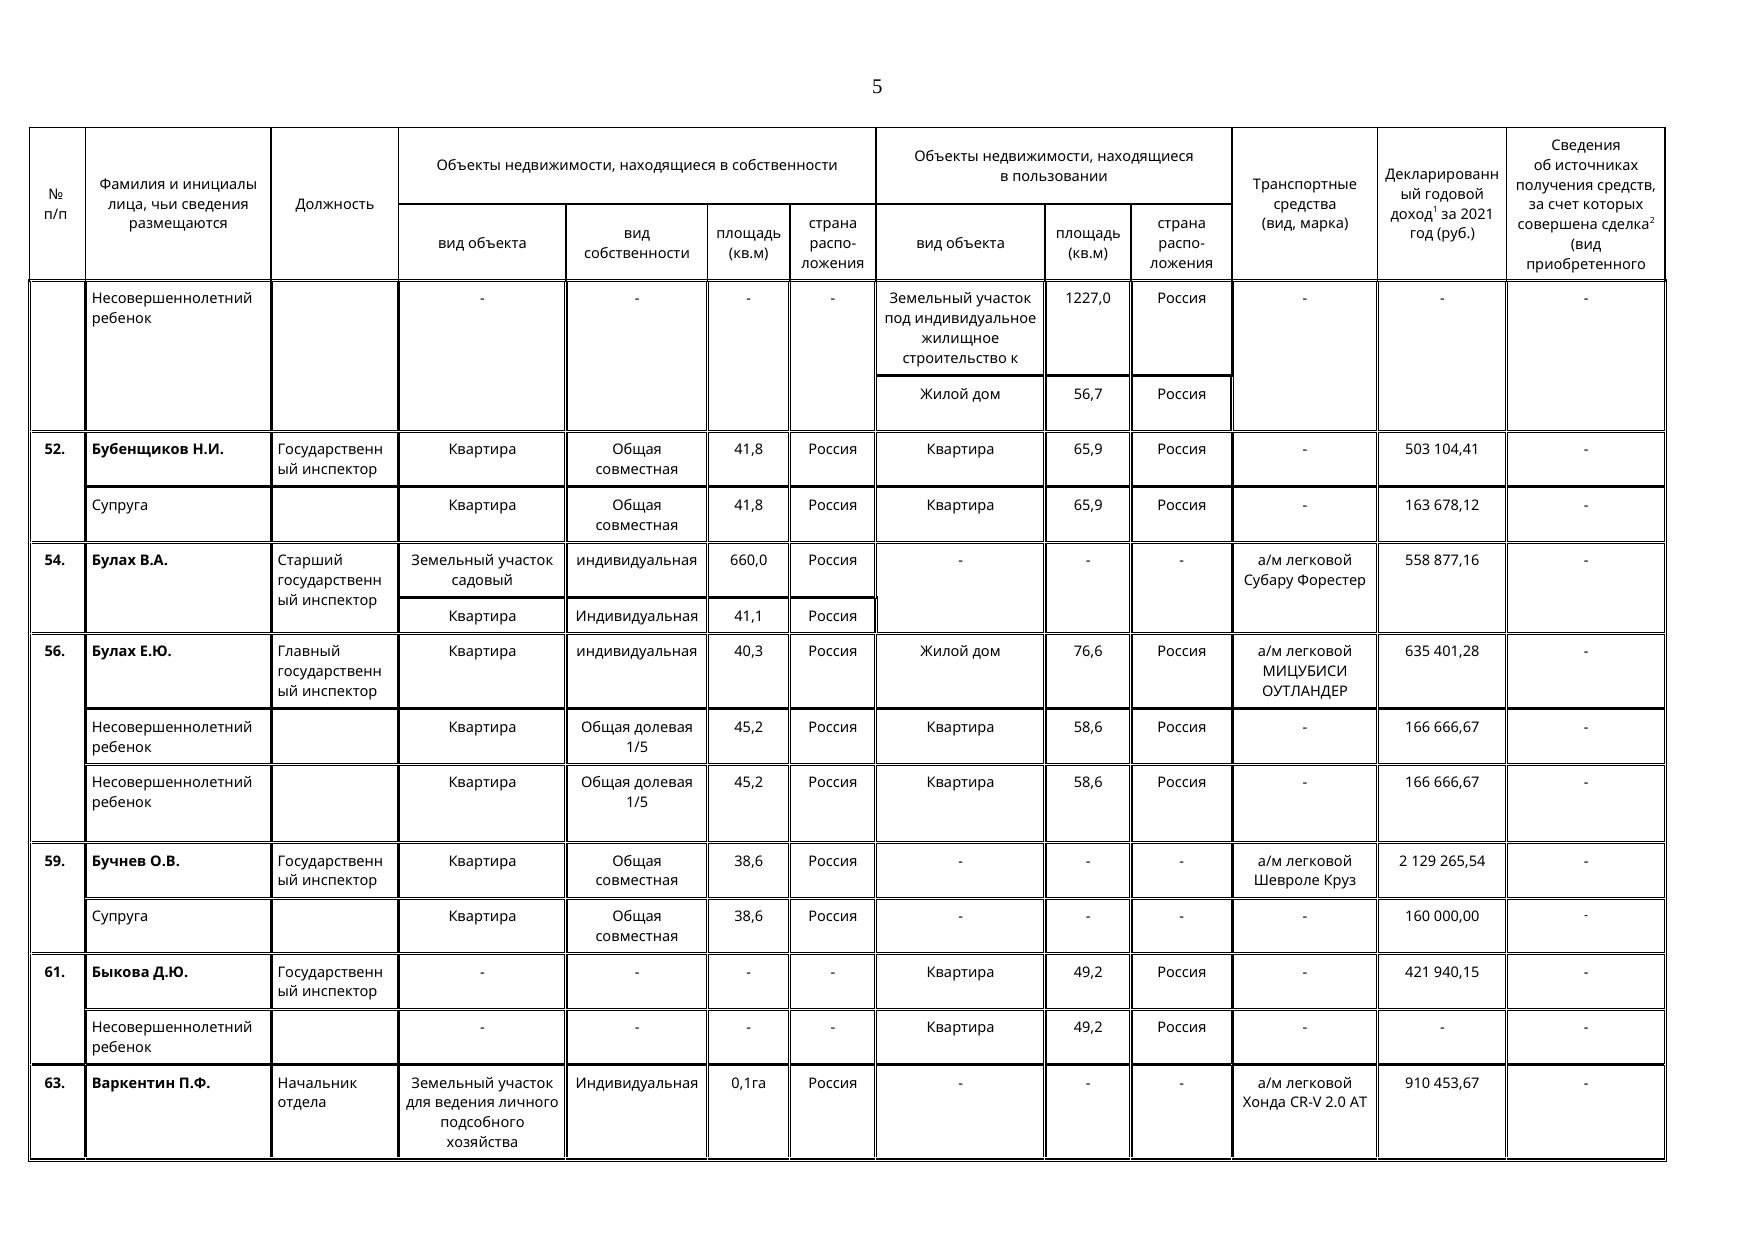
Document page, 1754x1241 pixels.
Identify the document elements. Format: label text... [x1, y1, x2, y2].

table_cell Россия [1133, 433, 1231, 485]
table_cell - [791, 282, 874, 429]
table_cell Россия [791, 599, 874, 632]
table_cell Россия [1133, 488, 1231, 541]
table_cell - [400, 1011, 564, 1063]
table_cell Квартира [877, 433, 1043, 485]
table_cell Жилой дом [877, 635, 1043, 707]
table_cell 660,0 [709, 544, 788, 596]
table_cell - [1506, 1066, 1664, 1158]
table_cell [31, 1066, 85, 1158]
table_cell а/м легковой Хонда CR-V 2.0 АТ [1232, 1066, 1378, 1158]
table_header Сведения об источниках получения средств, за счет которых совершена сделка2 (вид приобретенного имущества, источники) [1507, 128, 1664, 279]
table_cell Квартира [400, 844, 564, 896]
table_cell Старший государственный инспектор [273, 544, 397, 632]
table_cell 49,2 [1047, 955, 1129, 1007]
table_cell - [1234, 710, 1376, 763]
table_cell Россия [1133, 955, 1231, 1007]
table_cell 635 401,28 [1379, 635, 1505, 707]
table_cell 160 000,00 [1379, 900, 1505, 952]
table_cell Квартира [877, 710, 1043, 763]
table_cell - [1508, 544, 1664, 632]
table_cell Супруга [87, 488, 270, 541]
table_cell Земельный участок садовый [400, 544, 564, 596]
table_cell Начальник отдела [271, 1066, 398, 1158]
table_cell - [709, 955, 788, 1007]
table_cell вид собственности [567, 205, 707, 279]
table_cell а/м легковой Шевроле Круз [1234, 844, 1376, 896]
table_cell 38,6 [709, 900, 788, 952]
table_cell Общая совместная [568, 844, 706, 896]
table_cell 58,6 [1047, 766, 1129, 841]
table_cell [31, 844, 84, 952]
table_cell 76,6 [1047, 635, 1129, 707]
table_cell - [568, 955, 706, 1007]
table_cell 45,2 [709, 710, 788, 763]
table_cell Квартира [877, 955, 1043, 1007]
table_cell Россия [1133, 766, 1231, 841]
table_cell Индивидуальная [568, 599, 706, 632]
table_header Транспортные средства (вид, марка) [1233, 128, 1377, 279]
table_cell [273, 900, 397, 952]
table_cell - [568, 282, 706, 429]
table_cell Земельный участок для ведения личного подсобного хозяйства [398, 1063, 566, 1158]
table_header № п/п [30, 128, 85, 279]
table_cell - [1234, 488, 1376, 541]
table_cell - [1508, 844, 1664, 896]
table_cell 503 104,41 [1379, 433, 1505, 485]
table_cell - [400, 282, 564, 429]
table_header Фамилия и инициалы лица, чьи сведения размещаются [86, 128, 270, 279]
table_cell [273, 766, 397, 841]
table_cell вид объекта [399, 205, 565, 279]
table_cell Россия [1133, 710, 1231, 763]
table_cell Государственный инспектор [273, 955, 397, 1007]
table_cell Общая долевая 1/5 [568, 766, 706, 841]
table_cell 41,8 [709, 433, 788, 485]
table_cell Общая совместная [568, 433, 706, 485]
table_cell Россия [1133, 635, 1231, 707]
table_cell Россия [791, 488, 874, 541]
table_cell Жилой дом [877, 377, 1043, 429]
table_cell Булах Е.Ю. [87, 635, 270, 707]
table_cell - [1508, 1011, 1664, 1063]
table_cell Россия [791, 433, 874, 485]
table_cell Быкова Д.Ю. [87, 955, 270, 1007]
table_cell Квартира [877, 488, 1043, 541]
table_cell - [1379, 282, 1505, 429]
table_cell 41,1 [709, 599, 788, 632]
table_cell индивидуальная [568, 635, 706, 707]
table_cell Несовершеннолетний ребенок [87, 282, 270, 429]
table_cell - [1379, 1011, 1505, 1063]
table_cell Общая совместная [568, 900, 706, 952]
table_cell - [1131, 1066, 1232, 1158]
table_cell - [1508, 900, 1664, 952]
table_cell 38,6 [709, 844, 788, 896]
table_cell Квартира [877, 1011, 1043, 1063]
table_cell Супруга [87, 900, 270, 952]
table_cell 45,2 [709, 766, 788, 841]
table_cell 0,1га [708, 1066, 790, 1158]
table_cell - [1047, 544, 1129, 632]
table_cell - [1234, 433, 1376, 485]
table_cell Квартира [400, 599, 564, 632]
table_cell - [1508, 282, 1664, 429]
table_cell 421 940,15 [1379, 955, 1505, 1007]
table_cell а/м легковой МИЦУБИСИ ОУТЛАНДЕР [1234, 635, 1376, 707]
table_cell [31, 544, 84, 632]
table_cell Общая долевая 1/5 [568, 710, 706, 763]
table_cell 2 129 265,54 [1379, 844, 1505, 896]
table_cell Россия [791, 844, 874, 896]
table_header Объекты недвижимости, находящиеся в пользовании [877, 128, 1231, 203]
table_cell - [1047, 844, 1129, 896]
table_cell 166 666,67 [1379, 766, 1505, 841]
table_cell - [1508, 766, 1664, 841]
table_cell - [1234, 282, 1376, 429]
table_cell 1227,0 [1047, 282, 1129, 374]
table_cell Квартира [400, 433, 564, 485]
table_cell [31, 635, 84, 841]
table_cell - [1045, 1063, 1131, 1158]
table_cell 58,6 [1047, 710, 1129, 763]
table_cell 56,7 [1047, 377, 1129, 429]
table_cell [31, 433, 84, 541]
table_cell Россия [791, 766, 874, 841]
table_cell 558 877,16 [1379, 544, 1505, 632]
table_cell - [1234, 900, 1376, 952]
table_header Декларированный годовой доход1 за 2021 год (руб.) [1378, 128, 1506, 279]
table_cell - [1133, 544, 1231, 632]
table_cell а/м легковой Субару Форестер [1234, 544, 1376, 632]
table_cell Несовершеннолетний ребенок [87, 710, 270, 763]
table_header Должность [272, 128, 398, 279]
table_cell - [1234, 766, 1376, 841]
table_cell Несовершеннолетний ребенок [87, 766, 270, 841]
table_cell Земельный участок под индивидуальное жилищное строительство к [877, 282, 1043, 374]
table_cell 166 666,67 [1379, 710, 1505, 763]
table_cell Квартира [400, 710, 564, 763]
table_header Объекты недвижимости, находящиеся в собственности [399, 128, 875, 203]
table_cell 40,3 [709, 635, 788, 707]
table_cell - [400, 955, 564, 1007]
table_cell [273, 488, 397, 541]
table_cell Индивидуальная [566, 1066, 707, 1158]
table_cell 49,2 [1047, 1011, 1129, 1063]
table_cell - [1508, 955, 1664, 1007]
table_cell индивидуальная [568, 544, 706, 596]
table_cell Россия [1133, 1011, 1231, 1063]
table_cell - [709, 1011, 788, 1063]
table_cell - [791, 955, 874, 1007]
table_cell - [791, 1011, 874, 1063]
table_cell - [877, 544, 1043, 632]
table_cell вид объекта [877, 205, 1044, 279]
table_cell - [876, 1063, 1045, 1158]
table_cell площадь (кв.м) [1046, 205, 1130, 279]
table_cell Квартира [400, 635, 564, 707]
table_cell - [877, 900, 1043, 952]
table_cell Россия [791, 710, 874, 763]
table_cell Государственный инспектор [273, 433, 397, 485]
table_cell Россия [791, 635, 874, 707]
table_cell 65,9 [1047, 433, 1129, 485]
table_cell Квартира [400, 488, 564, 541]
table_cell - [1508, 433, 1664, 485]
table_cell - [1508, 635, 1664, 707]
table_cell - [709, 282, 788, 429]
table_cell 910 453,67 [1378, 1066, 1506, 1158]
table_cell - [1047, 900, 1129, 952]
table_cell Россия [790, 1066, 876, 1158]
table_cell Главный государственный инспектор [273, 635, 397, 707]
table_cell - [877, 844, 1043, 896]
table_cell Россия [791, 900, 874, 952]
table_cell Бубенщиков Н.И. [87, 433, 270, 485]
table_cell Россия [791, 544, 874, 596]
table_cell - [1234, 955, 1376, 1007]
table_cell страна распо-ложения [791, 205, 875, 279]
table_cell [273, 710, 397, 763]
table_cell - [1508, 710, 1664, 763]
table_cell 65,9 [1047, 488, 1129, 541]
table_cell Бучнев О.В. [87, 844, 270, 896]
table_cell Общая совместная [568, 488, 706, 541]
table_cell площадь (кв.м) [708, 205, 789, 279]
table_cell Россия [1133, 282, 1231, 374]
table_cell Несовершеннолетний ребенок [87, 1011, 270, 1063]
table_cell - [1234, 1011, 1376, 1063]
table_cell Варкентин П.Ф. [85, 1066, 271, 1158]
table_cell [31, 955, 84, 1063]
table_cell - [568, 1011, 706, 1063]
table_cell 163 678,12 [1379, 488, 1505, 541]
table_cell Россия [1133, 377, 1230, 429]
table_cell [273, 282, 397, 429]
table_cell - [1508, 488, 1664, 541]
table_cell Квартира [400, 766, 564, 841]
table_cell Булах В.А. [87, 544, 270, 632]
table_cell страна распо-ложения [1132, 205, 1231, 279]
table_cell - [1133, 900, 1231, 952]
table_cell - [1133, 844, 1231, 896]
table_cell [273, 1011, 397, 1063]
table_cell 41,8 [709, 488, 788, 541]
table_cell Квартира [400, 900, 564, 952]
table_cell Государственный инспектор [273, 844, 397, 896]
table_cell Квартира [877, 766, 1043, 841]
